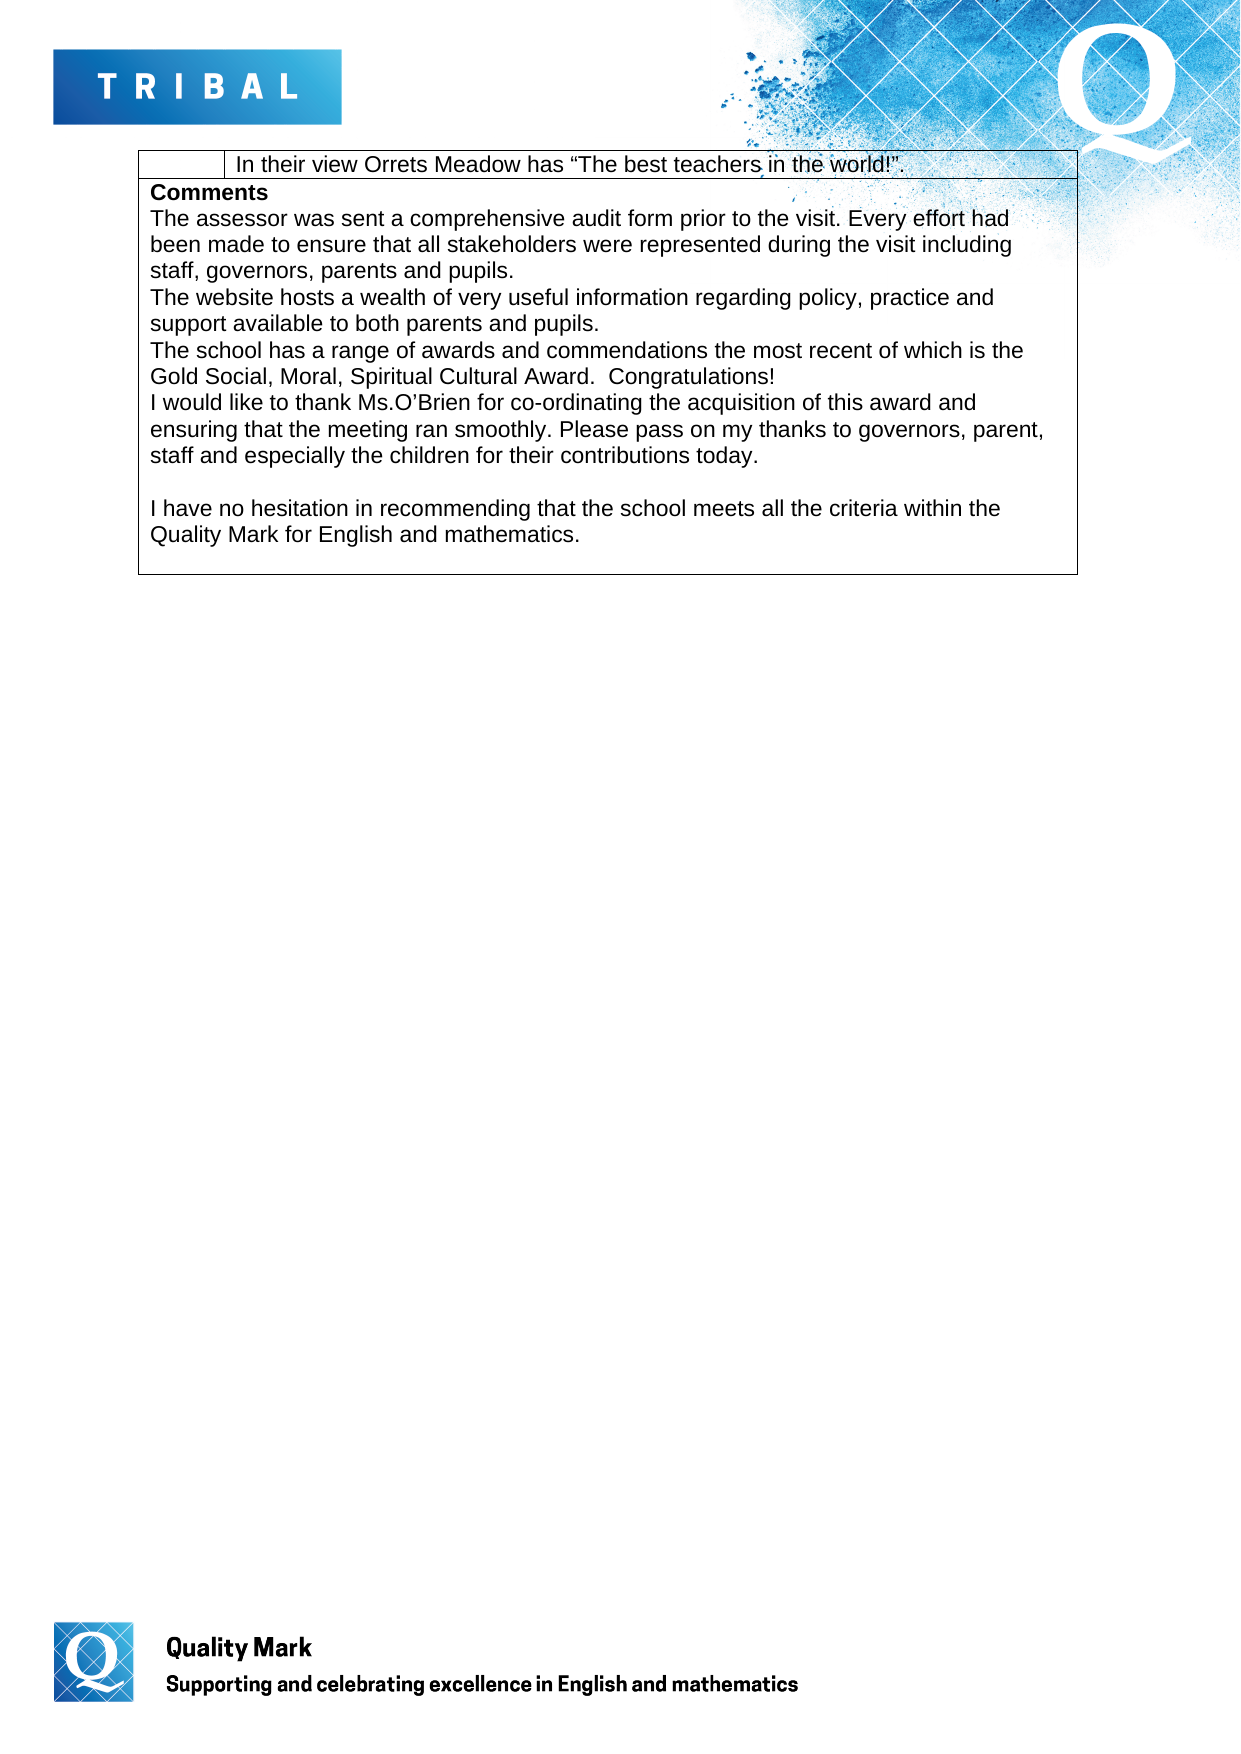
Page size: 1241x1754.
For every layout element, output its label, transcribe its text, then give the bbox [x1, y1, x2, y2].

table_cell Comments The assessor was sent a comprehensive audit form prior to the visit. Every effort had been made to ensure that all stakeholders were represented during the visit including staff, governors, parents and pupils. The website hosts a wealth of very useful information regarding policy, practice and support available to both parents and pupils. The school has a range of awards and commendations the most recent of which is the Gold Social, Moral, Spiritual Cultural Award. Congratulations! I would like to thank Ms.O’Brien for co-ordinating the acquisition of this award and ensuring that the meeting ran smoothly. Please pass on my thanks to governors, parent, staff and especially the children for their contributions today. I have no hesitation in recommending that the school meets all the criteria within the Quality Mark for English and mathematics. [139, 179, 1077, 574]
table_cell 4. [139, 151, 224, 177]
picture [4, 0, 1241, 1740]
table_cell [225, 151, 1077, 177]
